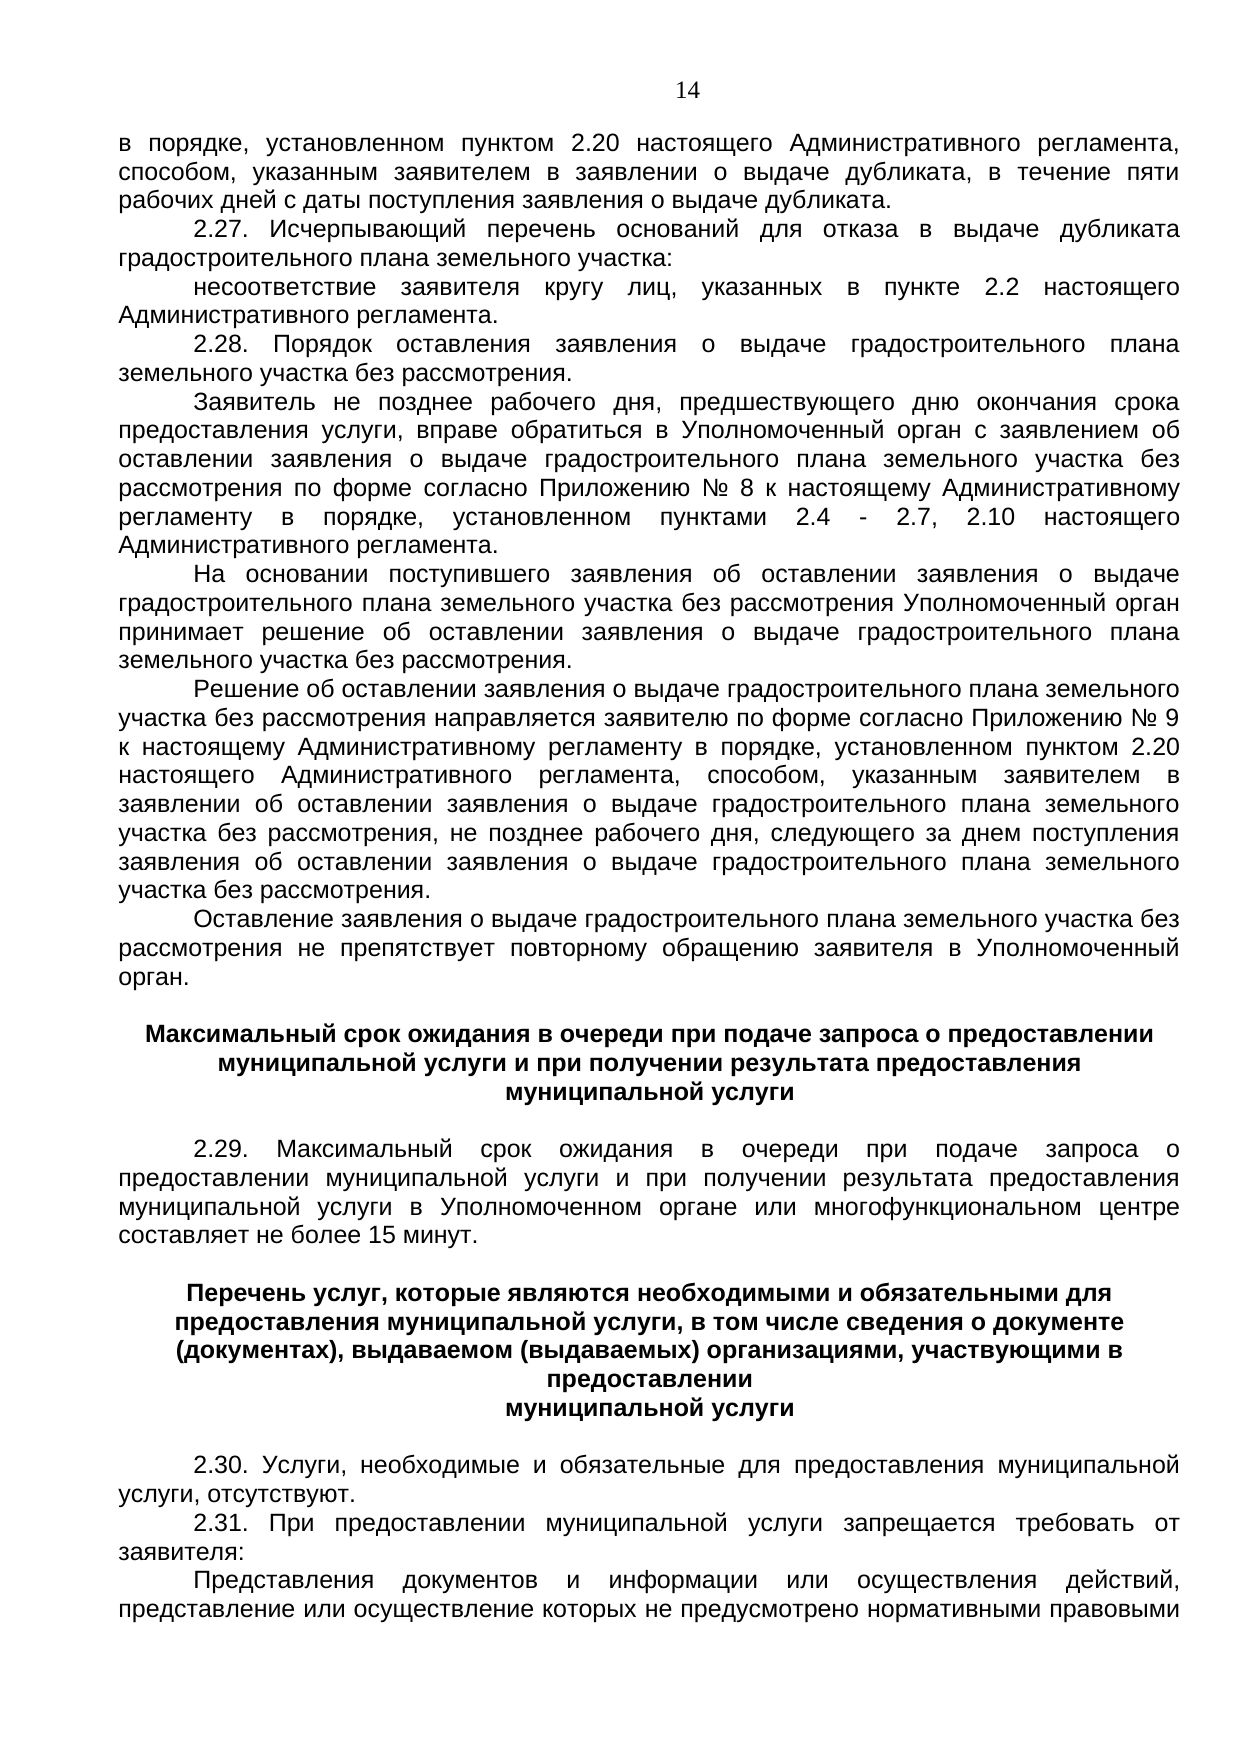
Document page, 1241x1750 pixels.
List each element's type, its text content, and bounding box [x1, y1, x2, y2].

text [118, 1565, 1181, 1623]
text 2.31. При предоставлении муниципальной услуги запрещается требовать от заявителя: [118, 1508, 1181, 1565]
text Решение об оставлении заявления о выдаче градостроительного плана земельного участка без рассмотрения направляется заявителю по форме согласно Приложению № 9 к настоящему Административному регламенту в порядке, установленном пунктом 2.20 настоящего Административного регламента, способом, указанным заявителем в заявлении об оставлении заявления о выдаче градостроительного плана земельного участка без рассмотрения, не позднее рабочего дня, следующего за днем поступления заявления об оставлении заявления о выдаче градостроительного плана земельного участка без рассмотрения. [118, 674, 1181, 904]
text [118, 128, 1181, 214]
text 2.27. Исчерпывающий перечень оснований для отказа в выдаче дубликата градостроительного плана земельного участка: [118, 214, 1181, 272]
text 2.28. Порядок оставления заявления о выдаче градостроительного плана земельного участка без рассмотрения. [118, 329, 1181, 387]
text несоответствие заявителя кругу лиц, указанных в пункте 2.2 настоящего Административного регламента. [118, 272, 1181, 329]
subtitle муниципальной услуги [118, 1393, 1181, 1422]
text Оставление заявления о выдаче градостроительного плана земельного участка без рассмотрения не препятствует повторному обращению заявителя в Уполномоченный орган. [118, 904, 1181, 990]
text Заявитель не позднее рабочего дня, предшествующего дню окончания срока предоставления услуги, вправе обратиться в Уполномоченный орган с заявлением об оставлении заявления о выдаче градостроительного плана земельного участка без рассмотрения по форме согласно Приложению № 8 к настоящему Административному регламенту в порядке, установленном пунктами 2.4 - 2.7, 2.10 настоящего Административного регламента. [118, 387, 1181, 559]
subtitle Максимальный срок ожидания в очереди при подаче запроса о предоставлении муниципальной услуги и при получении результата предоставления муниципальной услуги [118, 1019, 1181, 1105]
subtitle Перечень услуг, которые являются необходимыми и обязательными для предоставления муниципальной услуги, в том числе сведения о документе (документах), выдаваемом (выдаваемых) организациями, участвующими в предоставлении [118, 1278, 1181, 1393]
text На основании поступившего заявления об оставлении заявления о выдаче градостроительного плана земельного участка без рассмотрения Уполномоченный орган принимает решение об оставлении заявления о выдаче градостроительного плана земельного участка без рассмотрения. [118, 559, 1181, 674]
text 2.29. Максимальный срок ожидания в очереди при подаче запроса о предоставлении муниципальной услуги и при получении результата предоставления муниципальной услуги в Уполномоченном органе или многофункциональном центре составляет не более 15 минут. [118, 1134, 1181, 1249]
text 2.30. Услуги, необходимые и обязательные для предоставления муниципальной услуги, отсутствуют. [118, 1450, 1181, 1508]
